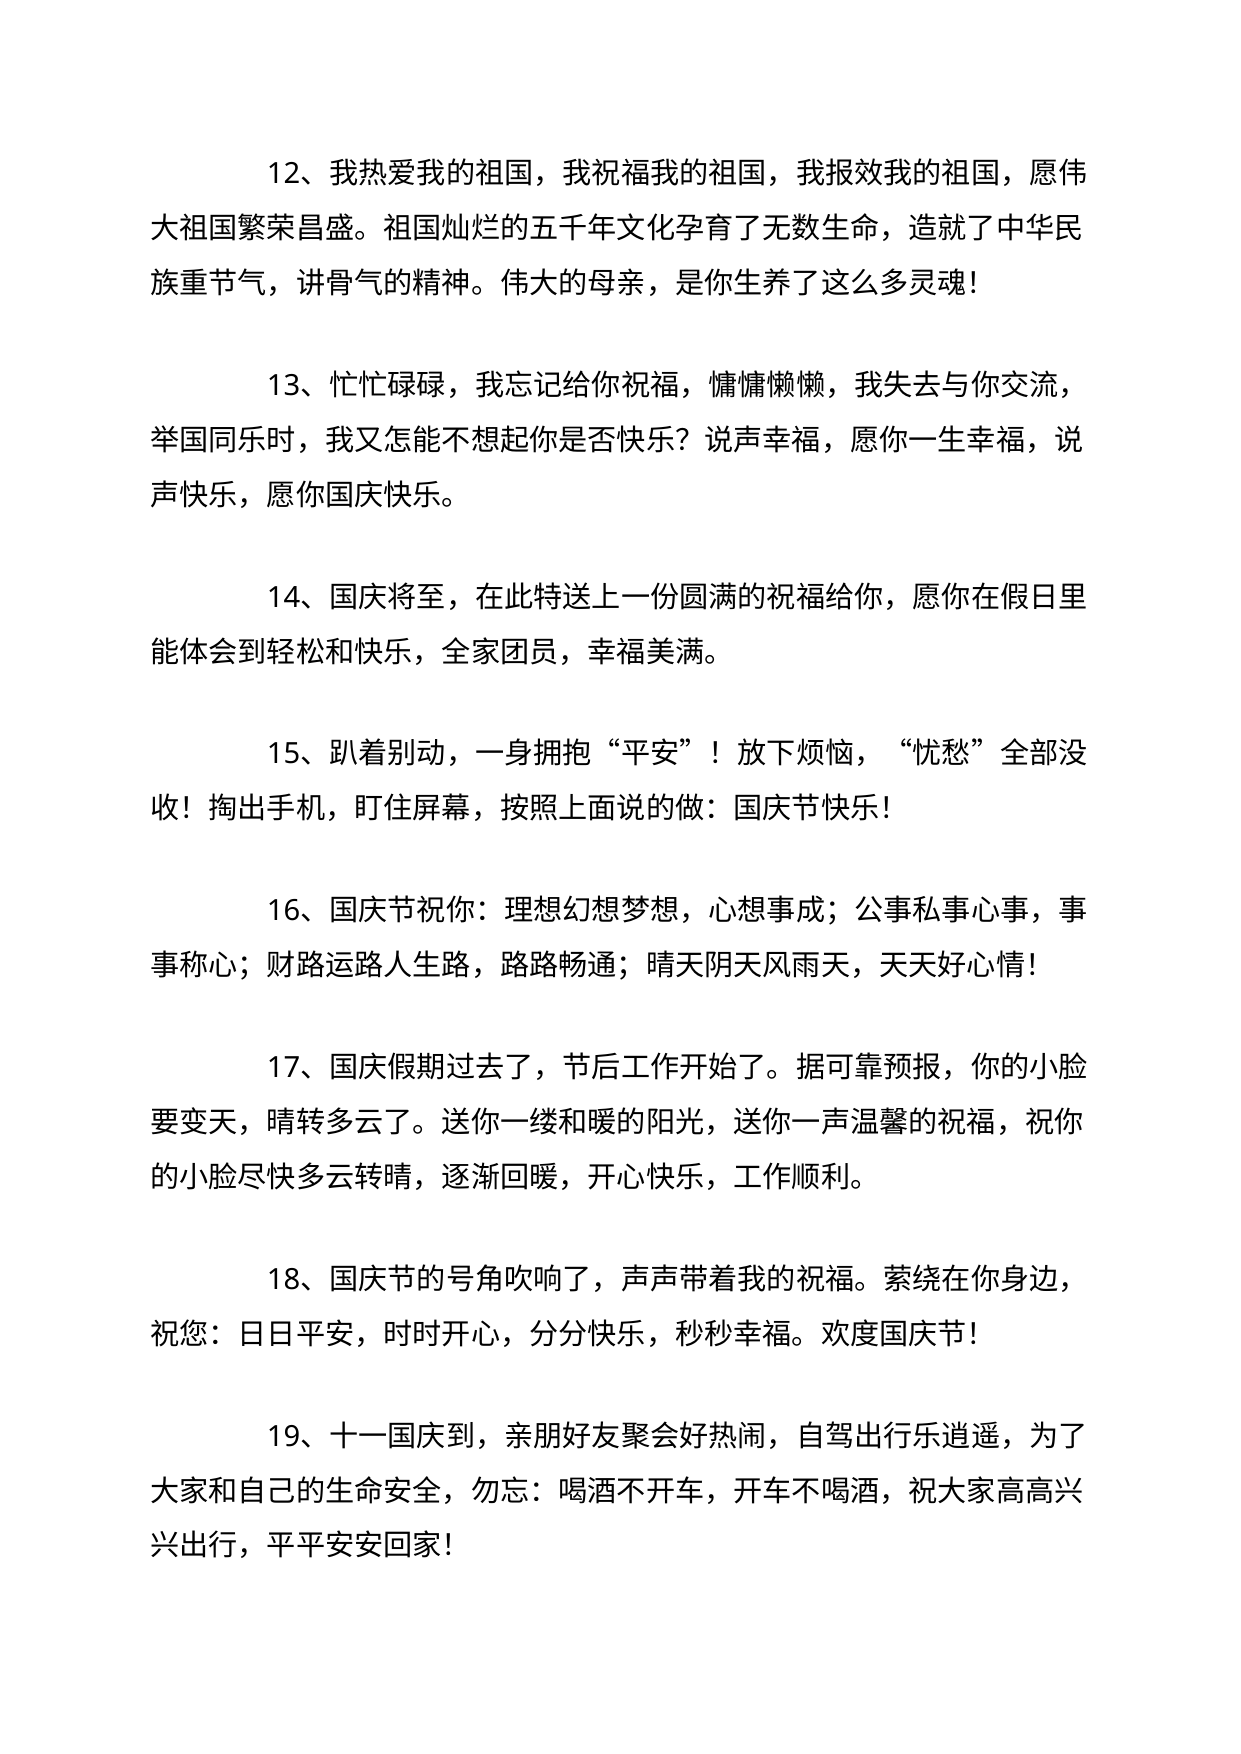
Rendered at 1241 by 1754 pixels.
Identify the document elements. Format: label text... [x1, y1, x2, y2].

text 16、国庆节祝你：理想幻想梦想，心想事成；公事私事心事，事事称心；财路运路人生路，路路畅通；晴天阴天风雨天，天天好心情！ [150, 887, 1090, 984]
text 17、国庆假期过去了，节后工作开始了。据可靠预报，你的小脸要变天，晴转多云了。送你一缕和暖的阳光，送你一声温馨的祝福，祝你的小脸尽快多云转晴，逐渐回暖，开心快乐，工作顺利。 [150, 1044, 1090, 1196]
text 18、国庆节的号角吹响了，声声带着我的祝福。萦绕在你身边，祝您：日日平安，时时开心，分分快乐，秒秒幸福。欢度国庆节！ [150, 1255, 1090, 1353]
text 15、趴着别动，一身拥抱“平安”！放下烦恼，“忧愁”全部没收！掏出手机，盯住屏幕，按照上面说的做：国庆节快乐！ [150, 730, 1090, 827]
text 12、我热爱我的祖国，我祝福我的祖国，我报效我的祖国，愿伟大祖国繁荣昌盛。祖国灿烂的五千年文化孕育了无数生命，造就了中华民族重节气，讲骨气的精神。伟大的母亲，是你生养了这么多灵魂！ [150, 150, 1090, 302]
text 14、国庆将至，在此特送上一份圆满的祝福给你，愿你在假日里能体会到轻松和快乐，全家团员，幸福美满。 [150, 573, 1090, 671]
text 13、忙忙碌碌，我忘记给你祝福，慵慵懒懒，我失去与你交流，举国同乐时，我又怎能不想起你是否快乐？说声幸福，愿你一生幸福，说声快乐，愿你国庆快乐。 [150, 362, 1090, 514]
text 19、十一国庆到，亲朋好友聚会好热闹，自驾出行乐逍遥，为了大家和自己的生命安全，勿忘：喝酒不开车，开车不喝酒，祝大家高高兴兴出行，平平安安回家！ [150, 1412, 1090, 1564]
